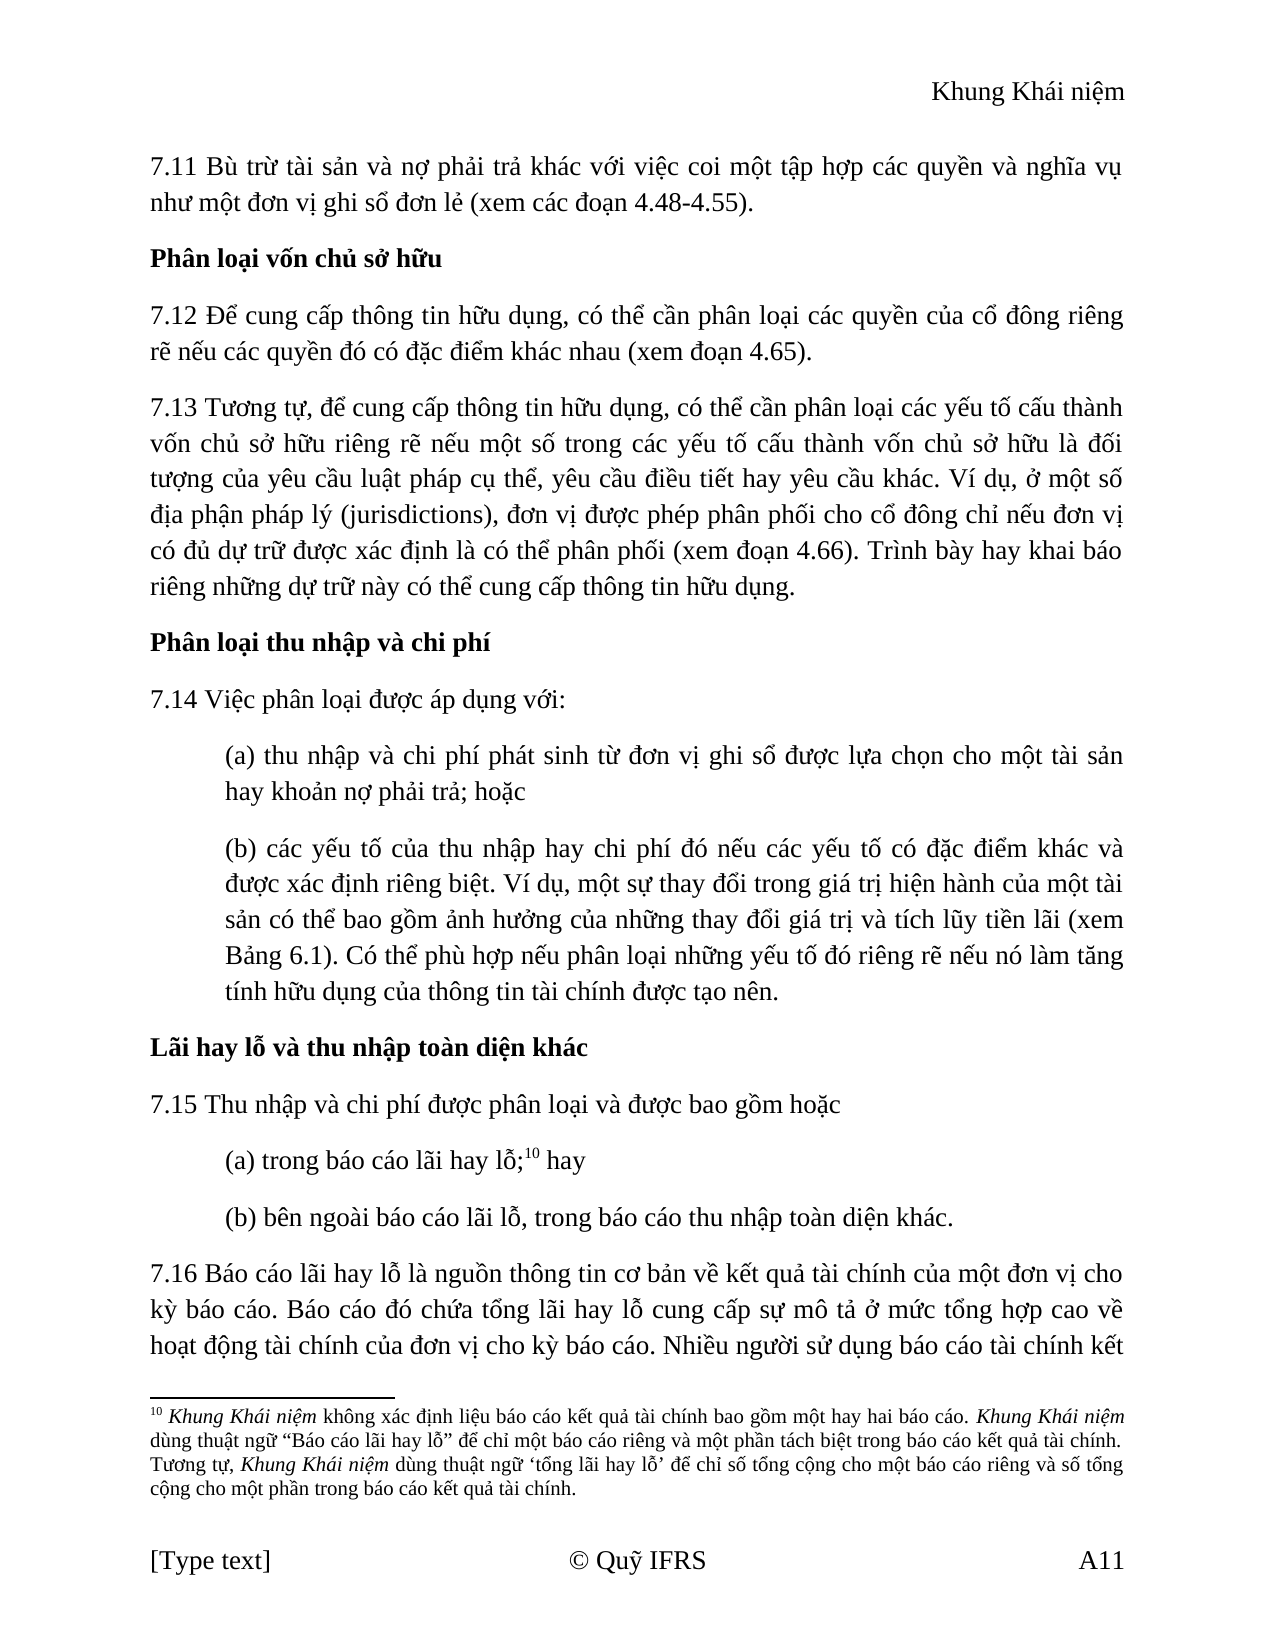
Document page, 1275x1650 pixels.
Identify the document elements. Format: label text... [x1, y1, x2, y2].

text (a) thu nhập và chi phí phát sinh từ đơn vị ghi sổ được lựa chọn cho một tài sản hay khoản nợ phải trả; hoặc [225, 739, 1125, 806]
text 7.13 Tương tự, để cung cấp thông tin hữu dụng, có thể cần phân loại các yếu tố cấu thành vốn chủ sở hữu riêng rẽ nếu một số trong các yếu tố cấu thành vốn chủ sở hữu là đối tượng của yêu cầu luật pháp cụ thể, yêu cầu điều tiết hay yêu cầu khác. Ví dụ, ở một số địa phận pháp lý (jurisdictions), đơn vị được phép phân phối cho cổ đông chỉ nếu đơn vị có đủ dự trữ được xác định là có thể phân phối (xem đoạn 4.66). Trình bày hay khai báo riêng những dự trữ này có thể cung cấp thông tin hữu dụng. [150, 391, 1125, 601]
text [150, 1257, 1125, 1360]
text 7.15 Thu nhập và chi phí được phân loại và được bao gồm hoặc [150, 1088, 1125, 1119]
text Lãi hay lỗ và thu nhập toàn diện khác [150, 1031, 1125, 1062]
text Phân loại vốn chủ sở hữu [150, 242, 1125, 273]
text (b) các yếu tố của thu nhập hay chi phí đó nếu các yếu tố có đặc điểm khác và được xác định riêng biệt. Ví dụ, một sự thay đổi trong giá trị hiện hành của một tài sản có thể bao gồm ảnh hưởng của những thay đổi giá trị và tích lũy tiền lãi (xem Bảng 6.1). Có thể phù hợp nếu phân loại những yếu tố đó riêng rẽ nếu nó làm tăng tính hữu dụng của thông tin tài chính được tạo nên. [225, 832, 1125, 1006]
text Phân loại thu nhập và chi phí [150, 626, 1125, 657]
text (a) trong báo cáo lãi hay lỗ; hay [225, 1144, 1125, 1176]
text 7.14 Việc phân loại được áp dụng với: [150, 683, 1125, 714]
text 7.11 Bù trừ tài sản và nợ phải trả khác với việc coi một tập hợp các quyền và nghĩa vụ như một đơn vị ghi sổ đơn lẻ (xem các đoạn 4.48-4.55). [150, 150, 1125, 217]
text 7.12 Để cung cấp thông tin hữu dụng, có thể cần phân loại các quyền của cổ đông riêng rẽ nếu các quyền đó có đặc điểm khác nhau (xem đoạn 4.65). [150, 299, 1125, 366]
text (b) bên ngoài báo cáo lãi lỗ, trong báo cáo thu nhập toàn diện khác. [225, 1201, 1125, 1232]
